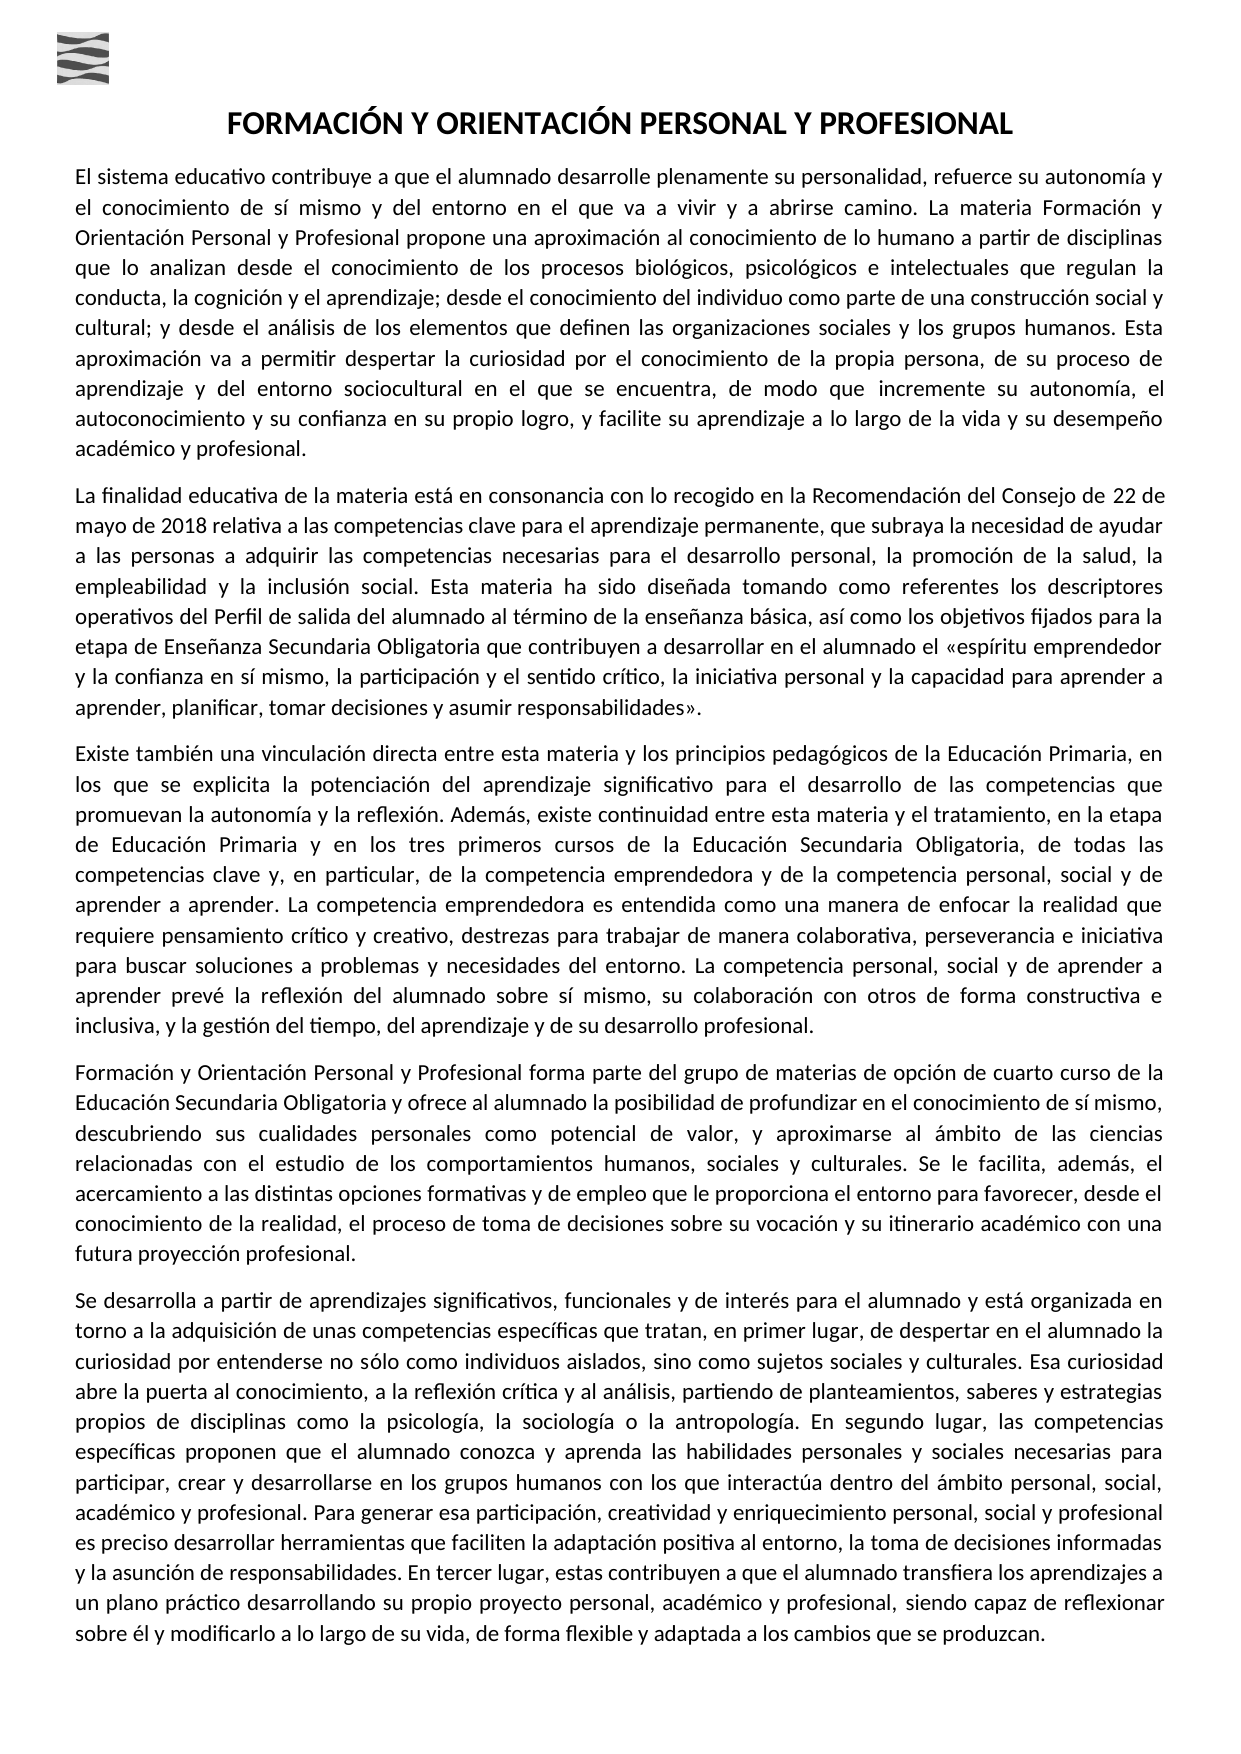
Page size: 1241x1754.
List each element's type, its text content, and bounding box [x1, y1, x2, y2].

text FORMACIÓN Y ORIENTACIÓN PERSONAL Y PROFESIONAL [75, 102, 1165, 142]
text Se desarrolla a partir de aprendizajes significativos, funcionales y de interés para el alumnado y está organizada en torno a la adquisición de unas competencias específicas que tratan, en primer lugar, de despertar en el alumnado la curiosidad por entenderse no sólo como individuos aislados, sino como sujetos sociales y culturales. Esa curiosidad abre la puerta al conocimiento, a la reflexión crítica y al análisis, partiendo de planteamientos, saberes y estrategias propios de disciplinas como la psicología, la sociología o la antropología. En segundo lugar, las competencias específicas proponen que el alumnado conozca y aprenda las habilidades personales y sociales necesarias para participar, crear y desarrollarse en los grupos humanos con los que interactúa dentro del ámbito personal, social, académico y profesional. Para generar esa participación, creatividad y enriquecimiento personal, social y profesional es preciso desarrollar herramientas que faciliten la adaptación positiva al entorno, la toma de decisiones informadas y la asunción de responsabilidades. En tercer lugar, estas contribuyen a que el alumnado transfiera los aprendizajes a un plano práctico desarrollando su propio proyecto personal, académico y profesional, siendo capaz de reflexionar sobre él y modificarlo a lo largo de su vida, de forma flexible y adaptada a los cambios que se produzcan. [75, 1286, 1165, 1647]
text Existe también una vinculación directa entre esta materia y los principios pedagógicos de la Educación Primaria, en los que se explicita la potenciación del aprendizaje significativo para el desarrollo de las competencias que promuevan la autonomía y la reflexión. Además, existe continuidad entre esta materia y el tratamiento, en la etapa de Educación Primaria y en los tres primeros cursos de la Educación Secundaria Obligatoria, de todas las competencias clave y, en particular, de la competencia emprendedora y de la competencia personal, social y de aprender a aprender. La competencia emprendedora es entendida como una manera de enfocar la realidad que requiere pensamiento crítico y creativo, destrezas para trabajar de manera colaborativa, perseverancia e iniciativa para buscar soluciones a problemas y necesidades del entorno. La competencia personal, social y de aprender a aprender prevé la reflexión del alumnado sobre sí mismo, su colaboración con otros de forma constructiva e inclusiva, y la gestión del tiempo, del aprendizaje y de su desarrollo profesional. [75, 739, 1165, 1039]
text El sistema educativo contribuye a que el alumnado desarrolle plenamente su personalidad, refuerce su autonomía y el conocimiento de sí mismo y del entorno en el que va a vivir y a abrirse camino. La materia Formación y Orientación Personal y Profesional propone una aproximación al conocimiento de lo humano a partir de disciplinas que lo analizan desde el conocimiento de los procesos biológicos, psicológicos e intelectuales que regulan la conducta, la cognición y el aprendizaje; desde el conocimiento del individuo como parte de una construcción social y cultural; y desde el análisis de los elementos que definen las organizaciones sociales y los grupos humanos. Esta aproximación va a permitir despertar la curiosidad por el conocimiento de la propia persona, de su proceso de aprendizaje y del entorno sociocultural en el que se encuentra, de modo que incremente su autonomía, el autoconocimiento y su confianza en su propio logro, y facilite su aprendizaje a lo largo de la vida y su desempeño académico y profesional. [75, 162, 1165, 462]
text Formación y Orientación Personal y Profesional forma parte del grupo de materias de opción de cuarto curso de la Educación Secundaria Obligatoria y ofrece al alumnado la posibilidad de profundizar en el conocimiento de sí mismo, descubriendo sus cualidades personales como potencial de valor, y aproximarse al ámbito de las ciencias relacionadas con el estudio de los comportamientos humanos, sociales y culturales. Se le facilita, además, el acercamiento a las distintas opciones formativas y de empleo que le proporciona el entorno para favorecer, desde el conocimiento de la realidad, el proceso de toma de decisiones sobre su vocación y su itinerario académico con una futura proyección profesional. [75, 1058, 1165, 1267]
text La finalidad educativa de la materia está en consonancia con lo recogido en la Recomendación del Consejo de 22 de mayo de 2018 relativa a las competencias clave para el aprendizaje permanente, que subraya la necesidad de ayudar a las personas a adquirir las competencias necesarias para el desarrollo personal, la promoción de la salud, la empleabilidad y la inclusión social. Esta materia ha sido diseñada tomando como referentes los descriptores operativos del Perfil de salida del alumnado al término de la enseñanza básica, así como los objetivos fijados para la etapa de Enseñanza Secundaria Obligatoria que contribuyen a desarrollar en el alumnado el «espíritu emprendedor y la confianza en sí mismo, la participación y el sentido crítico, la iniciativa personal y la capacidad para aprender a aprender, planificar, tomar decisiones y asumir responsabilidades». [75, 481, 1165, 721]
